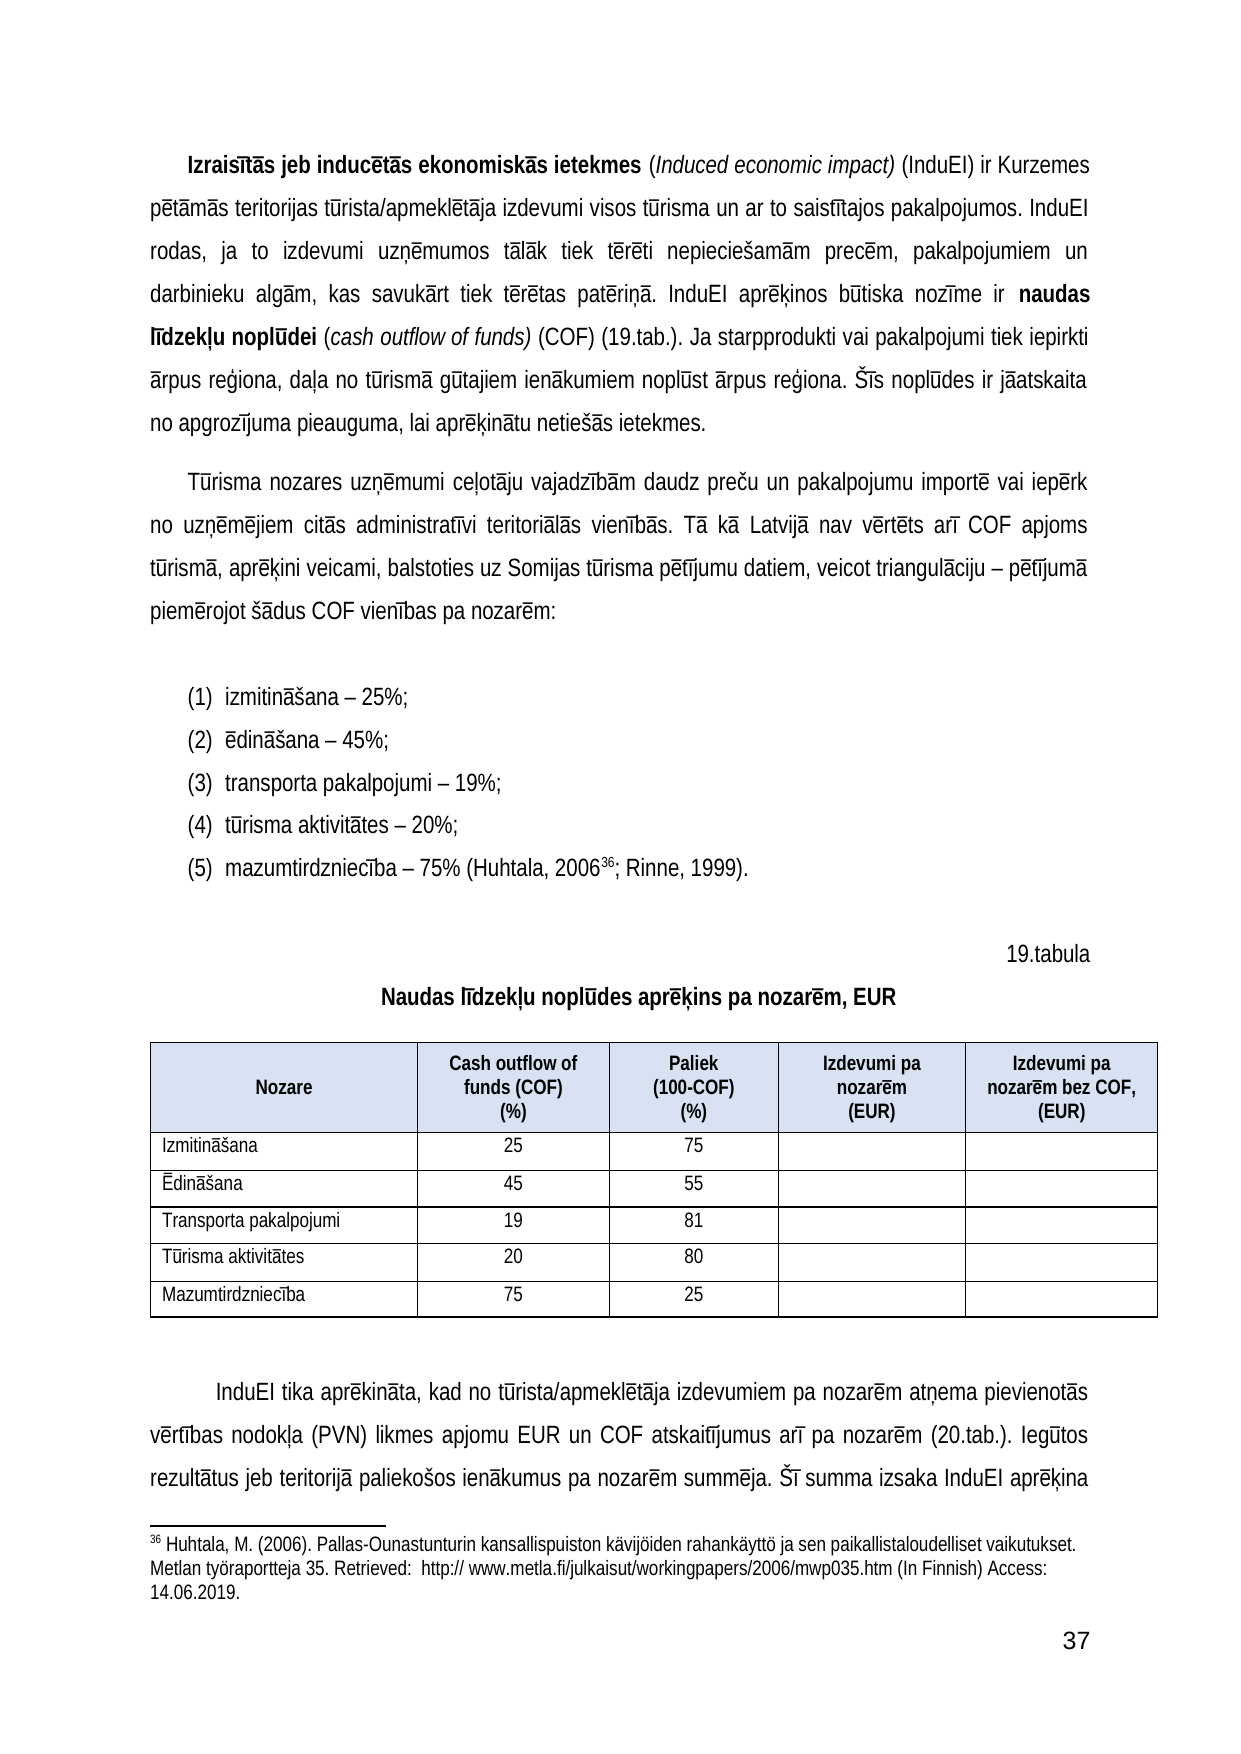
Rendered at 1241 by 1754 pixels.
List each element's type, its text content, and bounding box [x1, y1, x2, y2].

list Naudas līdzekļu noplūdes aprēķins pa nozarēm, EUR [141, 982, 1090, 1011]
table_cell Ēdināšana [151, 1171, 417, 1206]
table_cell [779, 1133, 965, 1170]
table_cell 25 [418, 1133, 609, 1170]
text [150, 1377, 1090, 1492]
list (2) ēdināšana – 45%; [150, 724, 1090, 753]
list 19.tabula [150, 939, 1090, 968]
table_cell 75 [610, 1133, 778, 1170]
list Tūrisma nozares uzņēmumi ceļotāju vajadzībām daudz preču un pakalpojumu importē vai iepērk no uzņēmējiem citās administratīvi teritoriālās vienībās. Tā kā Latvijā nav vērtēts arī COF apjoms tūrismā, aprēķini veicami, balstoties uz Somijas tūrisma pētījumu datiem, veicot triangulāciju – pētījumā piemērojot šādus COF vienības pa nozarēm: [150, 467, 1090, 624]
table_cell [966, 1133, 1157, 1170]
table_cell 81 [610, 1208, 778, 1243]
table_header Izdevumi pa nozarēm bez COF, (EUR) [966, 1043, 1157, 1132]
table_cell 19 [418, 1208, 609, 1243]
table_header Paliek (100-COF) (%) [610, 1043, 778, 1132]
list (4) tūrisma aktivitātes – 20%; [150, 810, 1090, 839]
text Izraisītās jeb inducētās ekonomiskās ietekmes (Induced economic impact) (InduEI) ir Kurzemes pētāmās teritorijas tūrista/apmeklētāja izdevumi visos tūrisma un ar to saistītajos pakalpojumos. InduEI rodas, ja to izdevumi uzņēmumos tālāk tiek tērēti nepieciešamām precēm, pakalpojumiem un darbinieku algām, kas savukārt tiek tērētas patēriņā. InduEI aprēķinos būtiska nozīme ir naudas līdzekļu noplūdei (cash outflow of funds) (COF) (19.tab.). Ja starpprodukti vai pakalpojumi tiek iepirkti ārpus reģiona, daļa no tūrismā gūtajiem ienākumiem noplūst ārpus reģiona. Šīs noplūdes ir jāatskaita no apgrozījuma pieauguma, lai aprēķinātu netiešās ietekmes. [150, 150, 1090, 436]
table_cell Izmitināšana [151, 1133, 417, 1170]
table_cell [779, 1171, 965, 1206]
table_cell 25 [610, 1282, 778, 1316]
table_cell Transporta pakalpojumi [151, 1208, 417, 1243]
list (5) mazumtirdzniecība – 75% (Huhtala, 2006; Rinne, 1999). [150, 853, 1090, 882]
table_header Izdevumi pa nozarēm (EUR) [779, 1043, 965, 1132]
table_cell 20 [418, 1244, 609, 1281]
table_cell 45 [418, 1171, 609, 1206]
list (1) izmitināšana – 25%; [150, 682, 1090, 710]
table_cell [966, 1282, 1157, 1316]
table_header Cash outflow of funds (COF) (%) [418, 1043, 609, 1132]
list (3) transporta pakalpojumi – 19%; [150, 767, 1090, 796]
table_cell [966, 1171, 1157, 1206]
table_cell [966, 1208, 1157, 1243]
table_cell 55 [610, 1171, 778, 1206]
table_cell [779, 1282, 965, 1316]
table_cell 80 [610, 1244, 778, 1281]
table_cell Mazumtirdzniecība [151, 1282, 417, 1316]
table_cell Tūrisma aktivitātes [151, 1244, 417, 1281]
table_cell 75 [418, 1282, 609, 1316]
table_cell [779, 1208, 965, 1243]
table_header Nozare [151, 1043, 417, 1132]
table_cell [966, 1244, 1157, 1281]
table_cell [779, 1244, 965, 1281]
